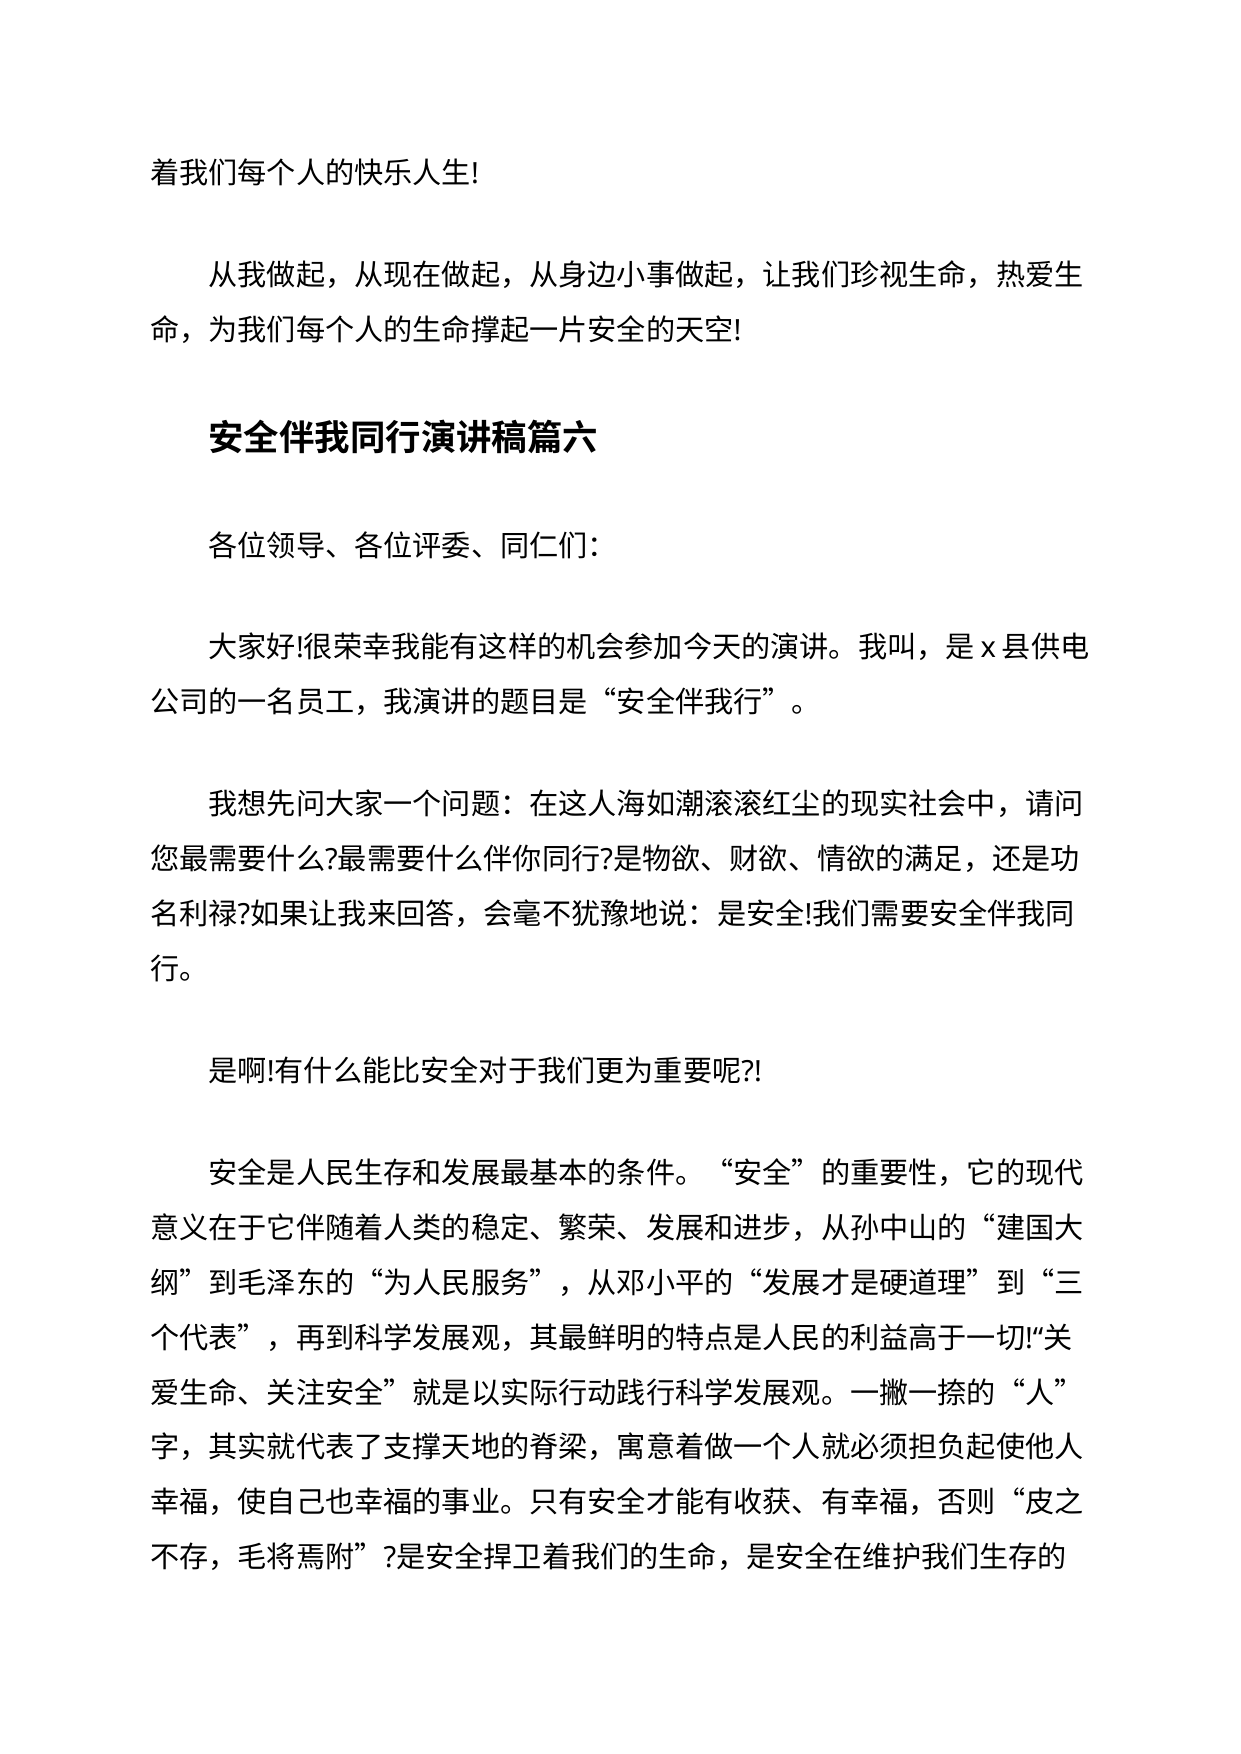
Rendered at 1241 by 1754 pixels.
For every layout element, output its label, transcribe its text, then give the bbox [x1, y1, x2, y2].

text 大家好!很荣幸我能有这样的机会参加今天的演讲。我叫，是x县供电公司的一名员工，我演讲的题目是“安全伴我行”。 [150, 624, 1090, 721]
text 从我做起，从现在做起，从身边小事做起，让我们珍视生命，热爱生命，为我们每个人的生命撑起一片安全的天空! [150, 252, 1090, 349]
text 各位领导、各位评委、同仁们： [150, 522, 1090, 564]
text 安全伴我同行演讲稿篇六 [150, 409, 1090, 460]
text 是啊!有什么能比安全对于我们更为重要呢?! [150, 1047, 1090, 1090]
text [150, 150, 1090, 192]
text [150, 1149, 1090, 1576]
text 我想先问大家一个问题：在这人海如潮滚滚红尘的现实社会中，请问您最需要什么?最需要什么伴你同行?是物欲、财欲、情欲的满足，还是功名利禄?如果让我来回答，会毫不犹豫地说：是安全!我们需要安全伴我同行。 [150, 781, 1090, 988]
